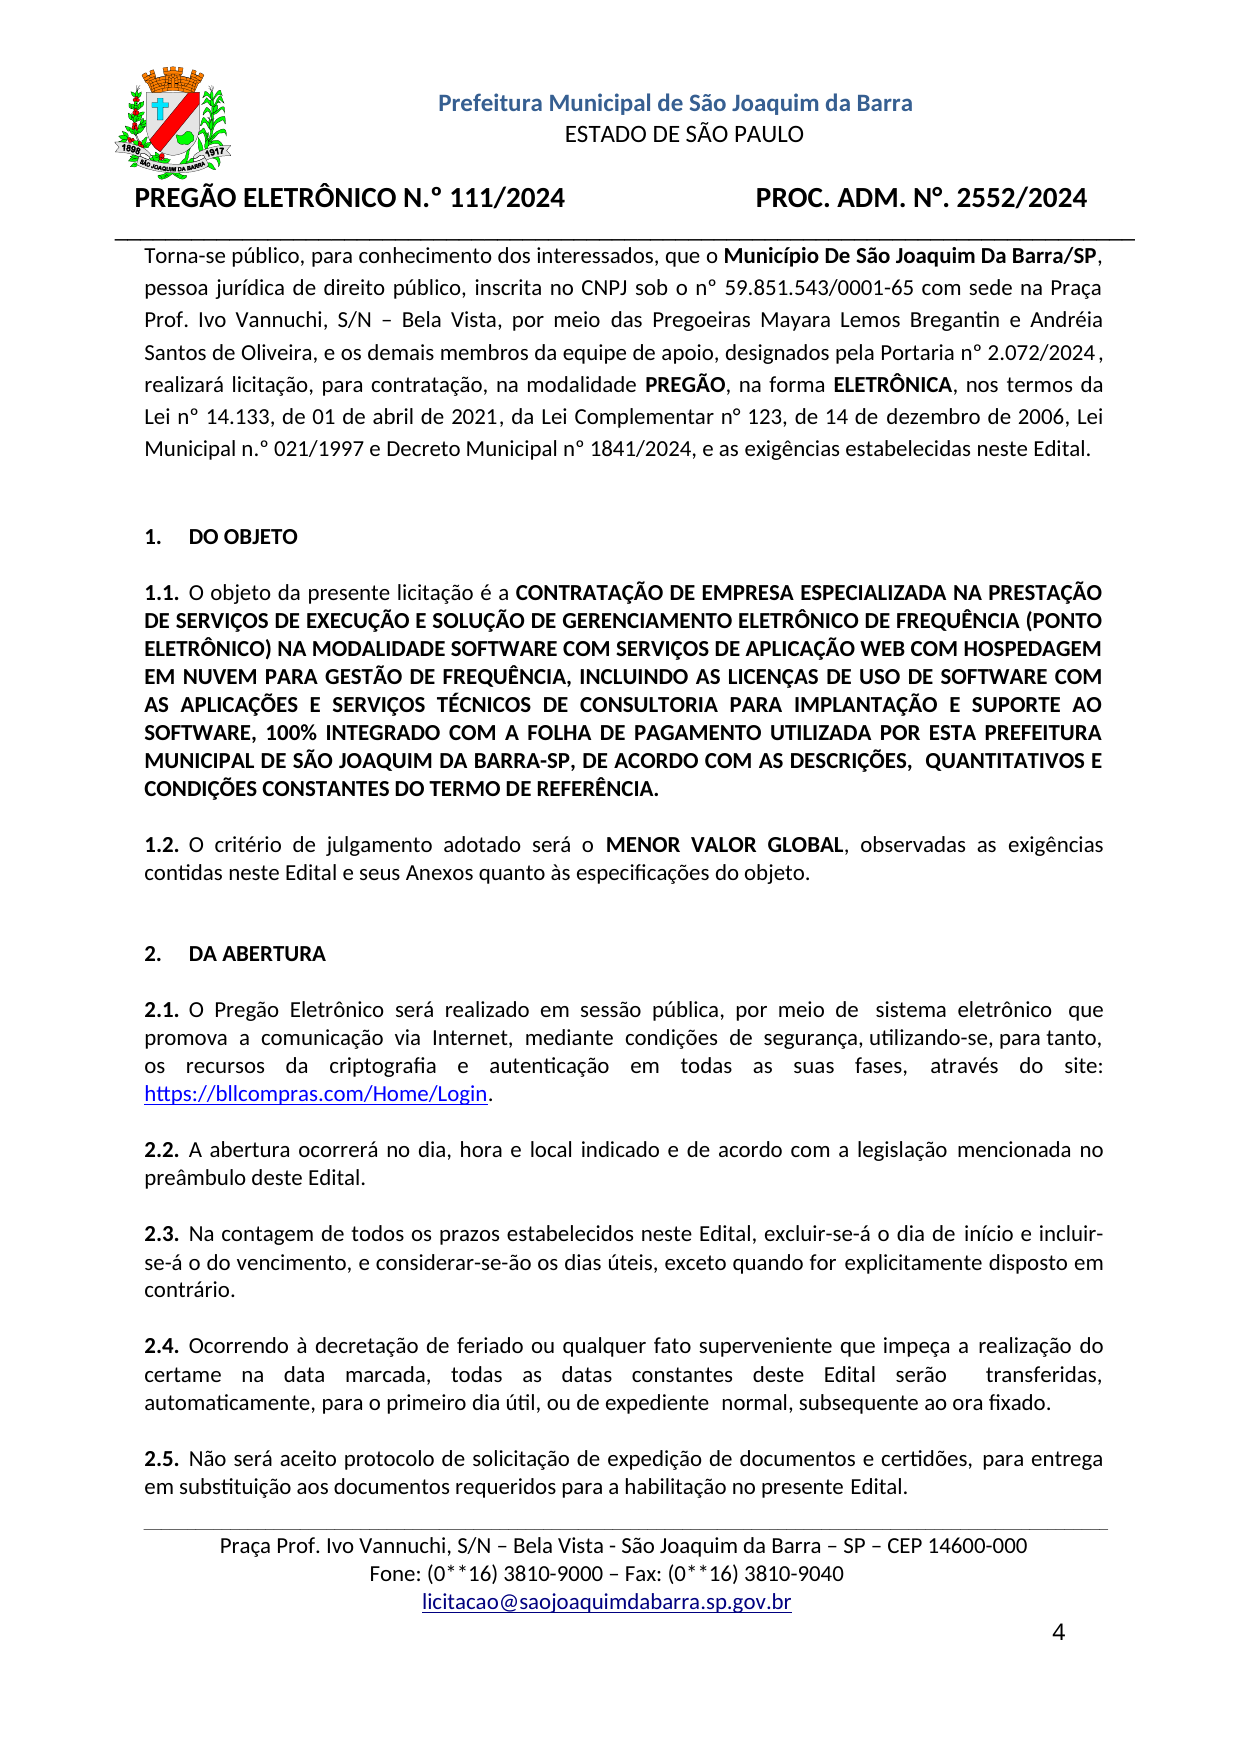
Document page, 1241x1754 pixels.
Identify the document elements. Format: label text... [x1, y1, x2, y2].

list O critério de julgamento adotado será o MENOR VALOR GLOBAL, observadas as exigências contidas neste Edital e seus Anexos quanto às especificações do objeto. [144, 830, 1103, 886]
list A abertura ocorrerá no dia, hora e local indicado e de acordo com a legislação mencionada no preâmbulo deste Edital. [144, 1136, 1103, 1192]
subtitle DO OBJETO [144, 522, 1103, 550]
list Não será aceito protocolo de solicitação de expedição de documentos e certidões, para entrega em substituição aos documentos requeridos para a habilitação no presente Edital. [144, 1444, 1103, 1500]
list O objeto da presente licitação é a CONTRATAÇÃO DE EMPRESA ESPECIALIZADA NA PRESTAÇÃO DE SERVIÇOS DE EXECUÇÃO E SOLUÇÃO DE GERENCIAMENTO ELETRÔNICO DE FREQUÊNCIA (PONTO ELETRÔNICO) NA MODALIDADE SOFTWARE COM SERVIÇOS DE APLICAÇÃO WEB COM HOSPEDAGEM EM NUVEM PARA GESTÃO DE FREQUÊNCIA, INCLUINDO AS LICENÇAS DE USO DE SOFTWARE COM AS APLICAÇÕES E SERVIÇOS TÉCNICOS DE CONSULTORIA PARA IMPLANTAÇÃO E SUPORTE AO SOFTWARE, 100% INTEGRADO COM A FOLHA DE PAGAMENTO UTILIZADA POR ESTA PREFEITURA MUNICIPAL DE SÃO JOAQUIM DA BARRA-SP, DE ACORDO COM AS DESCRIÇÕES, QUANTITATIVOS E CONDIÇÕES CONSTANTES DO TERMO DE REFERÊNCIA. [144, 578, 1103, 802]
list O Pregão Eletrônico será realizado em sessão pública, por meio de sistema eletrônico que promova a comunicação via Internet, mediante condições de segurança, utilizando-se, para tanto, os recursos da criptografia e autenticação em todas as suas fases, através do site: https://bllcompras.com/Home/Login. [144, 995, 1103, 1107]
text Torna-se público, para conhecimento dos interessados, que o Município De São Joaquim Da Barra/SP, pessoa jurídica de direito público, inscrita no CNPJ sob o nº 59.851.543/0001-65 com sede na Praça Prof. Ivo Vannuchi, S/N – Bela Vista, por meio das Pregoeiras Mayara Lemos Bregantin e Andréia Santos de Oliveira, e os demais membros da equipe de apoio, designados pela Portaria nº 2.072/2024, realizará licitação, para contratação, na modalidade PREGÃO, na forma ELETRÔNICA, nos termos da Lei nº 14.133, de 01 de abril de 2021, da Lei Complementar n° 123, de 14 de dezembro de 2006, Lei Municipal n.º 021/1997 e Decreto Municipal nº 1841/2024, e as exigências estabelecidas neste Edital. [144, 241, 1103, 462]
subtitle DA ABERTURA [144, 939, 1103, 967]
list Na contagem de todos os prazos estabelecidos neste Edital, excluir-se-á o dia de início e incluir-se-á o do vencimento, e considerar-se-ão os dias úteis, exceto quando for explicitamente disposto em contrário. [144, 1219, 1103, 1304]
list Ocorrendo à decretação de feriado ou qualquer fato superveniente que impeça a realização do certame na data marcada, todas as datas constantes deste Edital serão transferidas, automaticamente, para o primeiro dia útil, ou de expediente normal, subsequente ao ora fixado. [144, 1332, 1103, 1416]
